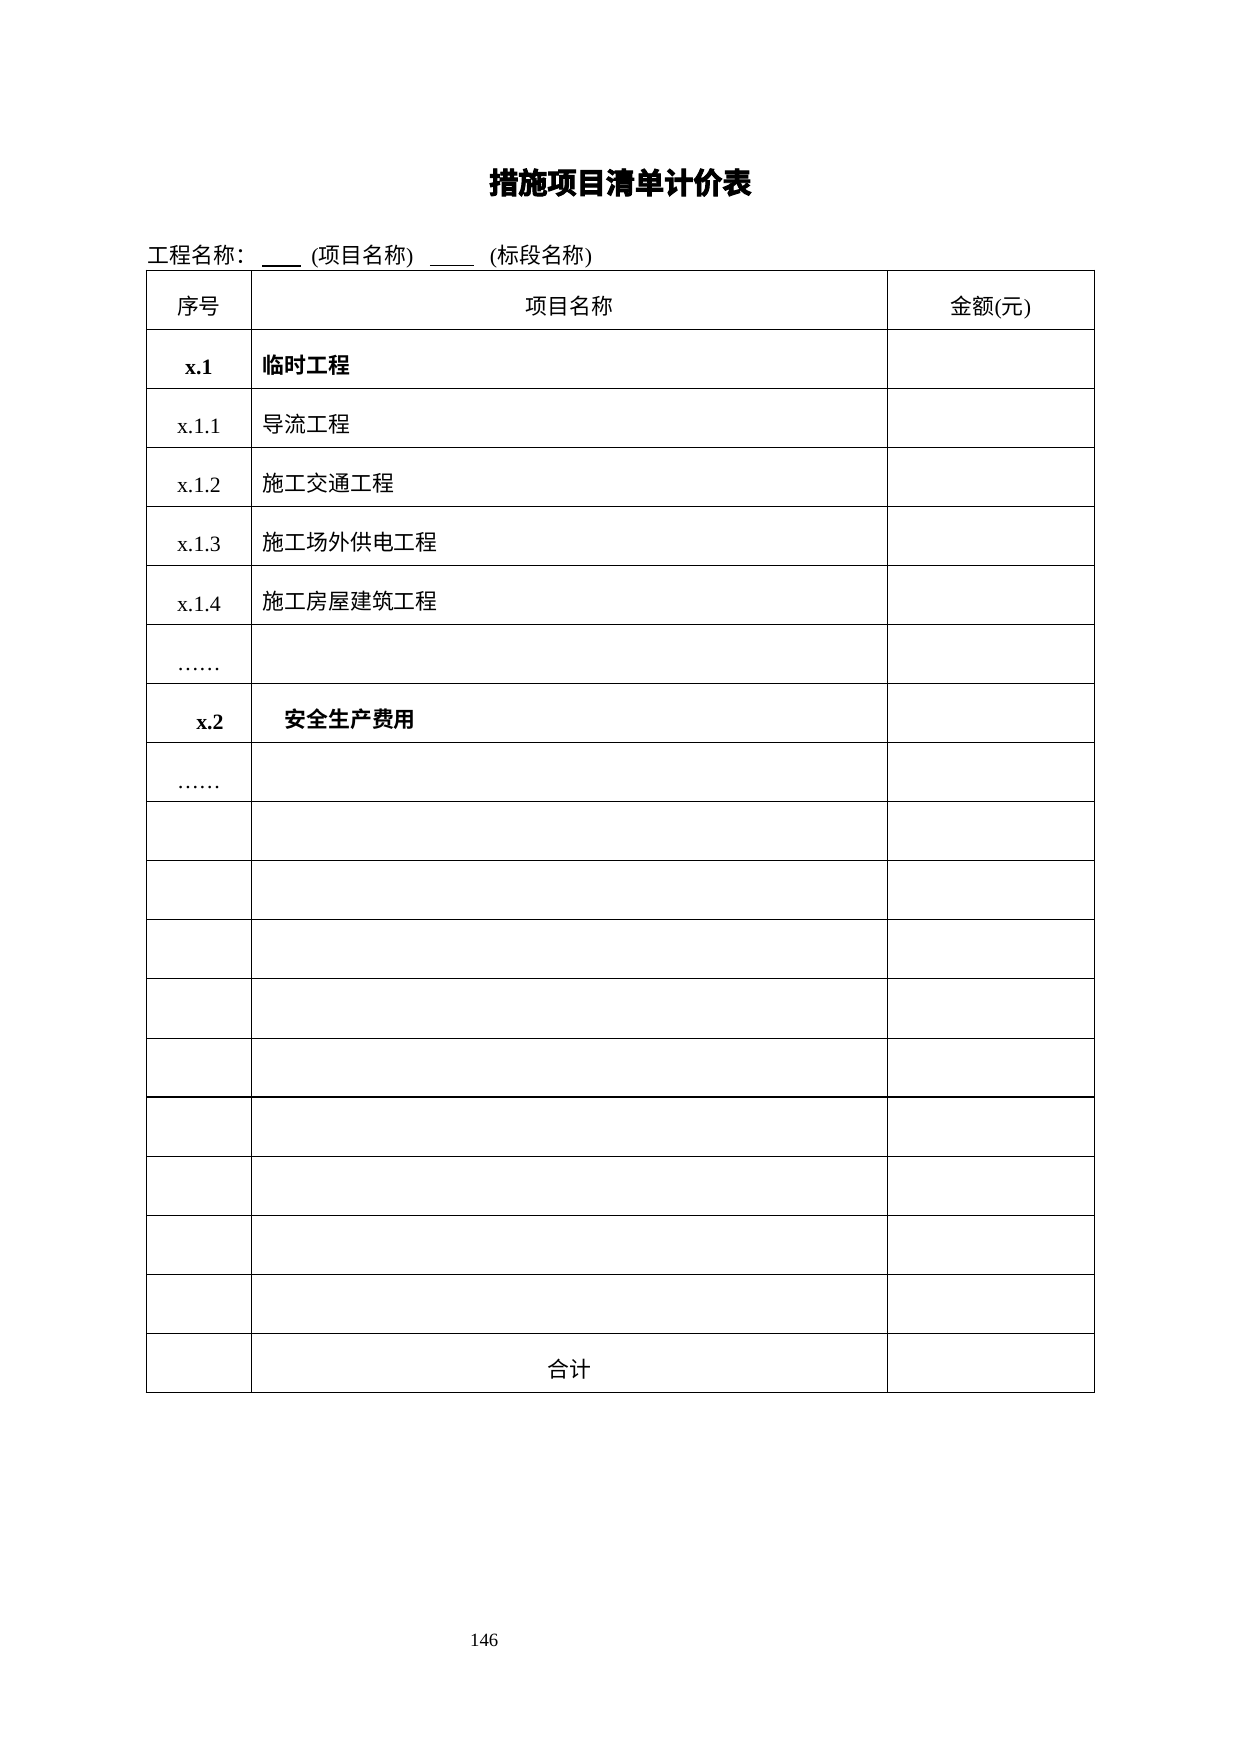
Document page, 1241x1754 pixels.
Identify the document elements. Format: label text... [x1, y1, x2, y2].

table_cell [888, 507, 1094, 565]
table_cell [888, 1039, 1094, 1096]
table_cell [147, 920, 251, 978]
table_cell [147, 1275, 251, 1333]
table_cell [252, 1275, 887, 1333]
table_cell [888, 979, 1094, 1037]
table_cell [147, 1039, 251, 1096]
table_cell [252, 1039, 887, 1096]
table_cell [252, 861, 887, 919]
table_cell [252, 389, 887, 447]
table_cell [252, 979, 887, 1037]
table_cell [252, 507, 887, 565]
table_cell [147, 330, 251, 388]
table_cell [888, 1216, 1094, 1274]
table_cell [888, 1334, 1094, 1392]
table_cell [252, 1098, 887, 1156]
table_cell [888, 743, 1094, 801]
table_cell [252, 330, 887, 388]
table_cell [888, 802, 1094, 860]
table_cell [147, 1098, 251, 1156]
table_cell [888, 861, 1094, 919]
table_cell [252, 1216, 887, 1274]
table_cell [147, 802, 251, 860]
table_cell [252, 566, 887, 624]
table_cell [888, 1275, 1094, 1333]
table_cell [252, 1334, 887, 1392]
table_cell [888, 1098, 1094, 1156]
subtitle 措施项目清单计价表 [148, 177, 704, 198]
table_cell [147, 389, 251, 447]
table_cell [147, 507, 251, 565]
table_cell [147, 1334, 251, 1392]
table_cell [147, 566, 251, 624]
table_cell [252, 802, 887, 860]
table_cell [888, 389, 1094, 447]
text 工程名称： (项目名称) (标段名称) [148, 228, 1092, 269]
subtitle 措施项目清单计价表 [705, 177, 1092, 198]
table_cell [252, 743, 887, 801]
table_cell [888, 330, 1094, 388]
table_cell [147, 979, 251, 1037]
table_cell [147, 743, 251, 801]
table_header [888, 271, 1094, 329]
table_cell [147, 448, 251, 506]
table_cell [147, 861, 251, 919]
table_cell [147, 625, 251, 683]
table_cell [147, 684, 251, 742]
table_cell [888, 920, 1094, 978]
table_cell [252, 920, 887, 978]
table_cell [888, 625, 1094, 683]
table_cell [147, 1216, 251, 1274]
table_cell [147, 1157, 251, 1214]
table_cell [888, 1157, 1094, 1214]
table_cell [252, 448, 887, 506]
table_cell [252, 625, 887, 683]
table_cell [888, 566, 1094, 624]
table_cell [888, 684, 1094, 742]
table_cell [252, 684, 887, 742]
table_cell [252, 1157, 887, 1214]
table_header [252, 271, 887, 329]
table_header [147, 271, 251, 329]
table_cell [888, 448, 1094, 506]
